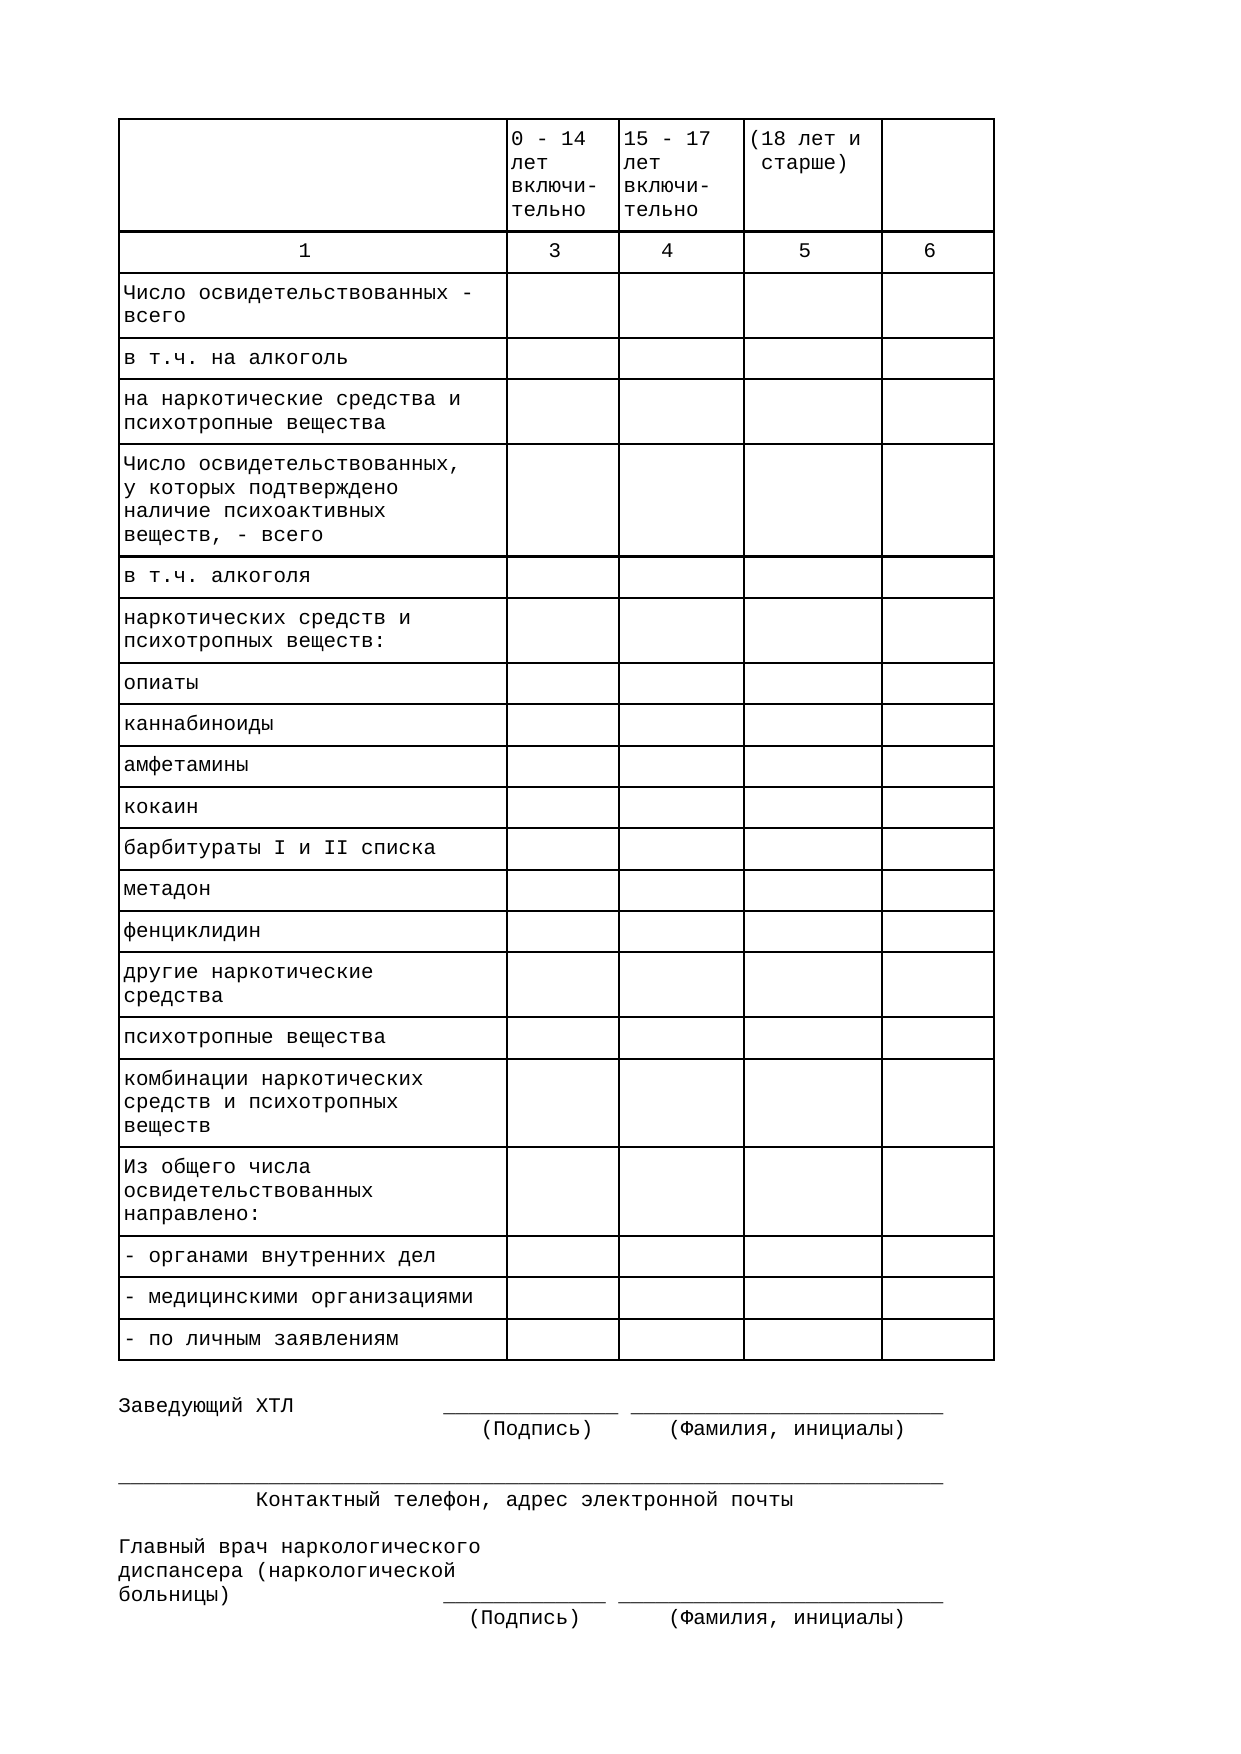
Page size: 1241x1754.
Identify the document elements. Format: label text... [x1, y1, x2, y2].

table_cell [508, 664, 618, 703]
table_cell [883, 599, 993, 662]
table_cell [620, 871, 743, 910]
table_cell комбинации наркотических средств и психотропных веществ [120, 1060, 506, 1146]
table_cell [620, 1060, 743, 1146]
table_cell [745, 380, 881, 443]
table_cell [745, 1320, 881, 1359]
table_cell [883, 788, 993, 827]
table_cell 15 - 17 лет включи- тельно [620, 120, 743, 230]
table_cell [508, 1018, 618, 1058]
table_cell [620, 558, 743, 597]
table_cell наркотических средств и психотропных веществ: [120, 599, 506, 662]
table_cell 5 [745, 233, 881, 272]
table_cell [620, 1018, 743, 1058]
text Заведующий ХТЛ ______________ _________________________ [118, 1394, 1181, 1418]
table_cell в т.ч. алкоголя [120, 558, 506, 597]
table_cell [883, 558, 993, 597]
table_cell [620, 953, 743, 1016]
table_cell [508, 339, 618, 378]
table_cell другие наркотические средства [120, 953, 506, 1016]
table_cell [745, 1060, 881, 1146]
table_cell [745, 1237, 881, 1276]
table_cell [883, 1278, 993, 1318]
table_cell [508, 912, 618, 951]
table_cell Из общего числа освидетельствованных направлено: [120, 1148, 506, 1235]
table_cell Число освидетельствованных, у которых подтверждено наличие психоактивных веществ, - всего [120, 445, 506, 555]
table_cell [883, 871, 993, 910]
table_cell [620, 339, 743, 378]
table_cell - по личным заявлениям [120, 1320, 506, 1359]
table_cell [508, 788, 618, 827]
table_cell [620, 664, 743, 703]
text больницы) _____________ __________________________ [118, 1584, 1181, 1607]
text диспансера (наркологической [118, 1560, 1181, 1584]
table_cell [745, 664, 881, 703]
table_cell [620, 1148, 743, 1235]
table_cell [620, 1237, 743, 1276]
table_cell [883, 747, 993, 786]
table_cell [620, 829, 743, 868]
table_cell каннабиноиды [120, 705, 506, 744]
table_cell на наркотические средства и психотропные вещества [120, 380, 506, 443]
table_cell психотропные вещества [120, 1018, 506, 1058]
table_cell барбитураты I и II списка [120, 829, 506, 868]
table_cell [883, 1148, 993, 1235]
table_cell [745, 1278, 881, 1318]
table_cell кокаин [120, 788, 506, 827]
table_cell в т.ч. на алкоголь [120, 339, 506, 378]
table_cell [620, 912, 743, 951]
table_cell [745, 445, 881, 555]
table_cell [508, 274, 618, 337]
text Главный врач наркологического [118, 1536, 1181, 1560]
table_cell всего [883, 120, 993, 230]
table_cell [883, 1237, 993, 1276]
table_cell [620, 705, 743, 744]
table_cell метадон [120, 871, 506, 910]
table_cell [745, 1018, 881, 1058]
table_cell фенциклидин [120, 912, 506, 951]
table_cell - органами внутренних дел [120, 1237, 506, 1276]
table_cell [508, 445, 618, 555]
text (Подпись) (Фамилия, инициалы) [118, 1607, 1181, 1631]
table_cell опиаты [120, 664, 506, 703]
table_cell [883, 1060, 993, 1146]
table_cell [620, 599, 743, 662]
table_cell [745, 705, 881, 744]
table_cell [620, 788, 743, 827]
table_cell [745, 1148, 881, 1235]
table_cell [508, 558, 618, 597]
table_cell [883, 664, 993, 703]
table_cell [508, 1320, 618, 1359]
table_cell [508, 747, 618, 786]
table_cell [620, 445, 743, 555]
table_cell [883, 445, 993, 555]
table_cell [745, 274, 881, 337]
table_cell 4 [620, 233, 743, 272]
table_cell 0 - 14 лет включи- тельно [508, 120, 618, 230]
table_cell [508, 599, 618, 662]
table_cell [508, 1148, 618, 1235]
table_cell [508, 829, 618, 868]
table_cell [745, 788, 881, 827]
table_cell [620, 380, 743, 443]
table_cell [745, 829, 881, 868]
table_cell 3 [508, 233, 618, 272]
table_cell амфетамины [120, 747, 506, 786]
table_cell Число освидетельствованных - всего [120, 274, 506, 337]
text __________________________________________________________________ [118, 1466, 1181, 1489]
table_cell [508, 380, 618, 443]
table_cell [883, 1320, 993, 1359]
table_cell [883, 705, 993, 744]
table_cell [745, 747, 881, 786]
table_cell [620, 1320, 743, 1359]
table_cell [745, 953, 881, 1016]
table_cell [508, 871, 618, 910]
table_cell [883, 953, 993, 1016]
table_cell [745, 871, 881, 910]
table_cell [883, 829, 993, 868]
table_cell 6 [883, 233, 993, 272]
table_cell [508, 1278, 618, 1318]
table_cell 1 [120, 233, 506, 272]
table_cell [508, 1060, 618, 1146]
text (Подпись) (Фамилия, инициалы) [118, 1418, 1181, 1442]
table_cell [883, 1018, 993, 1058]
table_cell [508, 1237, 618, 1276]
table_cell [745, 599, 881, 662]
table_cell [745, 339, 881, 378]
table_cell [883, 380, 993, 443]
table_cell [745, 558, 881, 597]
table_cell [620, 274, 743, 337]
table_cell [883, 339, 993, 378]
table_cell [745, 912, 881, 951]
table_cell - медицинскими организациями [120, 1278, 506, 1318]
table_cell [620, 747, 743, 786]
table_cell [620, 1278, 743, 1318]
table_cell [745, 120, 881, 230]
table_cell [508, 705, 618, 744]
table_cell [883, 912, 993, 951]
text Контактный телефон, адрес электронной почты [118, 1489, 1181, 1513]
table_cell [883, 274, 993, 337]
table_cell [508, 953, 618, 1016]
